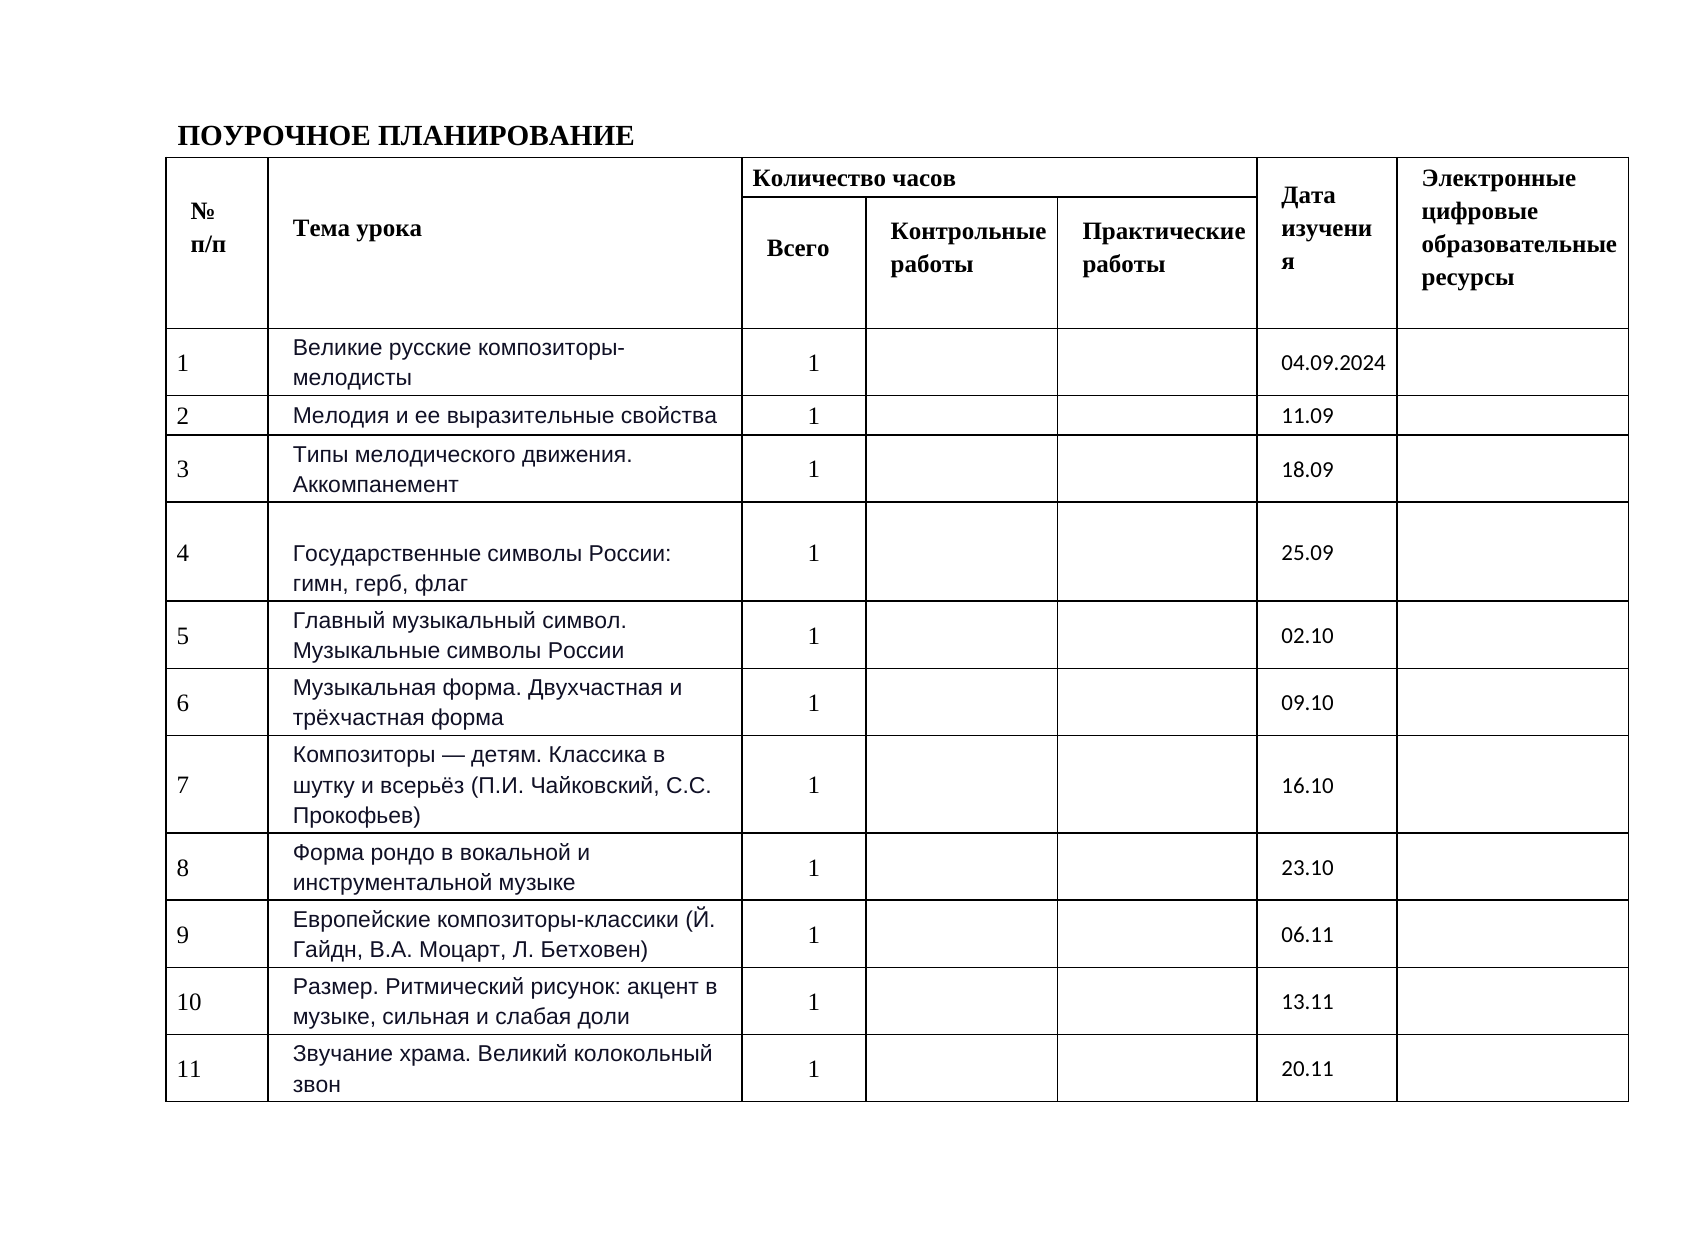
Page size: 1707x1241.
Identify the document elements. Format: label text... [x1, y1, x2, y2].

table_cell [867, 436, 1057, 501]
table_cell [867, 968, 1057, 1033]
table_header Электронные цифровые образовательные ресурсы [1398, 158, 1628, 327]
table_cell [867, 1035, 1057, 1101]
table_cell [1058, 736, 1256, 832]
table_cell [867, 503, 1057, 600]
table_cell [867, 736, 1057, 832]
table_cell 16.10 [1258, 736, 1396, 832]
table_cell 11.09 [1258, 396, 1396, 434]
table_cell 5 [167, 602, 267, 667]
table_cell 9 [167, 901, 267, 966]
table_cell Музыкальная форма. Двухчастная и трёхчастная форма [269, 669, 741, 734]
table_cell Практические работы [1058, 198, 1256, 327]
table_cell [1058, 834, 1256, 899]
table_cell 11 [167, 1035, 267, 1101]
table_cell Композиторы — детям. Классика в шутку и всерьёз (П.И. Чайковский, С.С. Прокофьев) [269, 736, 741, 832]
table_cell [1398, 436, 1628, 501]
table_cell [867, 329, 1057, 394]
table_cell [867, 901, 1057, 966]
table_cell 06.11 [1258, 901, 1396, 966]
table_cell 18.09 [1258, 436, 1396, 501]
table_cell Форма рондо в вокальной и инструментальной музыке [269, 834, 741, 899]
table_cell Контрольные работы [867, 198, 1057, 327]
table_cell 2 [167, 396, 267, 434]
table_cell 1 [743, 968, 865, 1033]
table_cell 1 [743, 669, 865, 734]
table_cell [1398, 834, 1628, 899]
table_cell 04.09.2024 [1258, 329, 1396, 394]
table_cell [1398, 736, 1628, 832]
table_cell 20.11 [1258, 1035, 1396, 1101]
table_cell 1 [167, 329, 267, 394]
table_cell 3 [167, 436, 267, 501]
table_header № п/п [167, 158, 267, 327]
table_cell Европейские композиторы-классики (Й. Гайдн, В.А. Моцарт, Л. Бетховен) [269, 901, 741, 966]
table_cell [1058, 1035, 1256, 1101]
table_cell [1398, 669, 1628, 734]
table_cell Мелодия и ее выразительные свойства [269, 396, 741, 434]
table_cell 1 [743, 901, 865, 966]
table_cell 1 [743, 436, 865, 501]
table_cell [1058, 436, 1256, 501]
table_cell 1 [743, 329, 865, 394]
table_cell [1058, 503, 1256, 600]
table_cell [1398, 396, 1628, 434]
table_cell [1058, 602, 1256, 667]
table_cell [867, 834, 1057, 899]
table_cell [1398, 602, 1628, 667]
table_header Количество часов [743, 158, 1256, 196]
table_cell [1398, 1035, 1628, 1101]
table_cell [867, 669, 1057, 734]
table_cell [1398, 329, 1628, 394]
table_cell 1 [743, 396, 865, 434]
table_cell 1 [743, 602, 865, 667]
table_cell 1 [743, 1035, 865, 1101]
table_cell 1 [743, 834, 865, 899]
table_cell 6 [167, 669, 267, 734]
table_cell 13.11 [1258, 968, 1396, 1033]
table_cell Государственные символы России: гимн, герб, флаг [269, 503, 741, 600]
table_header Дата изучения [1258, 158, 1396, 327]
text ПОУРОЧНОЕ ПЛАНИРОВАНИЕ [177, 118, 1618, 152]
table_cell [867, 396, 1057, 434]
table_header Тема урока [269, 158, 741, 327]
table_cell [1058, 329, 1256, 394]
table_cell 1 [743, 503, 865, 600]
table_cell 1 [743, 736, 865, 832]
table_cell [1058, 968, 1256, 1033]
table_cell Звучание храма. Великий колокольный звон [269, 1035, 741, 1101]
table_cell [867, 602, 1057, 667]
table_cell Размер. Ритмический рисунок: акцент в музыке, сильная и слабая доли [269, 968, 741, 1033]
table_cell [1398, 901, 1628, 966]
table_cell [1398, 503, 1628, 600]
table_cell 23.10 [1258, 834, 1396, 899]
table_cell Типы мелодического движения. Аккомпанемент [269, 436, 741, 501]
table_cell [1398, 968, 1628, 1033]
table_cell 02.10 [1258, 602, 1396, 667]
table_cell 09.10 [1258, 669, 1396, 734]
table_cell 7 [167, 736, 267, 832]
table_cell [1058, 396, 1256, 434]
table_cell 4 [167, 503, 267, 600]
table_cell 25.09 [1258, 503, 1396, 600]
table_cell Главный музыкальный символ. Музыкальные символы России [269, 602, 741, 667]
table_cell [1058, 901, 1256, 966]
table_cell Великие русские композиторы-мелодисты [269, 329, 741, 394]
table_cell Всего [743, 198, 865, 327]
table_cell 10 [167, 968, 267, 1033]
table_cell 8 [167, 834, 267, 899]
table_cell [1058, 669, 1256, 734]
